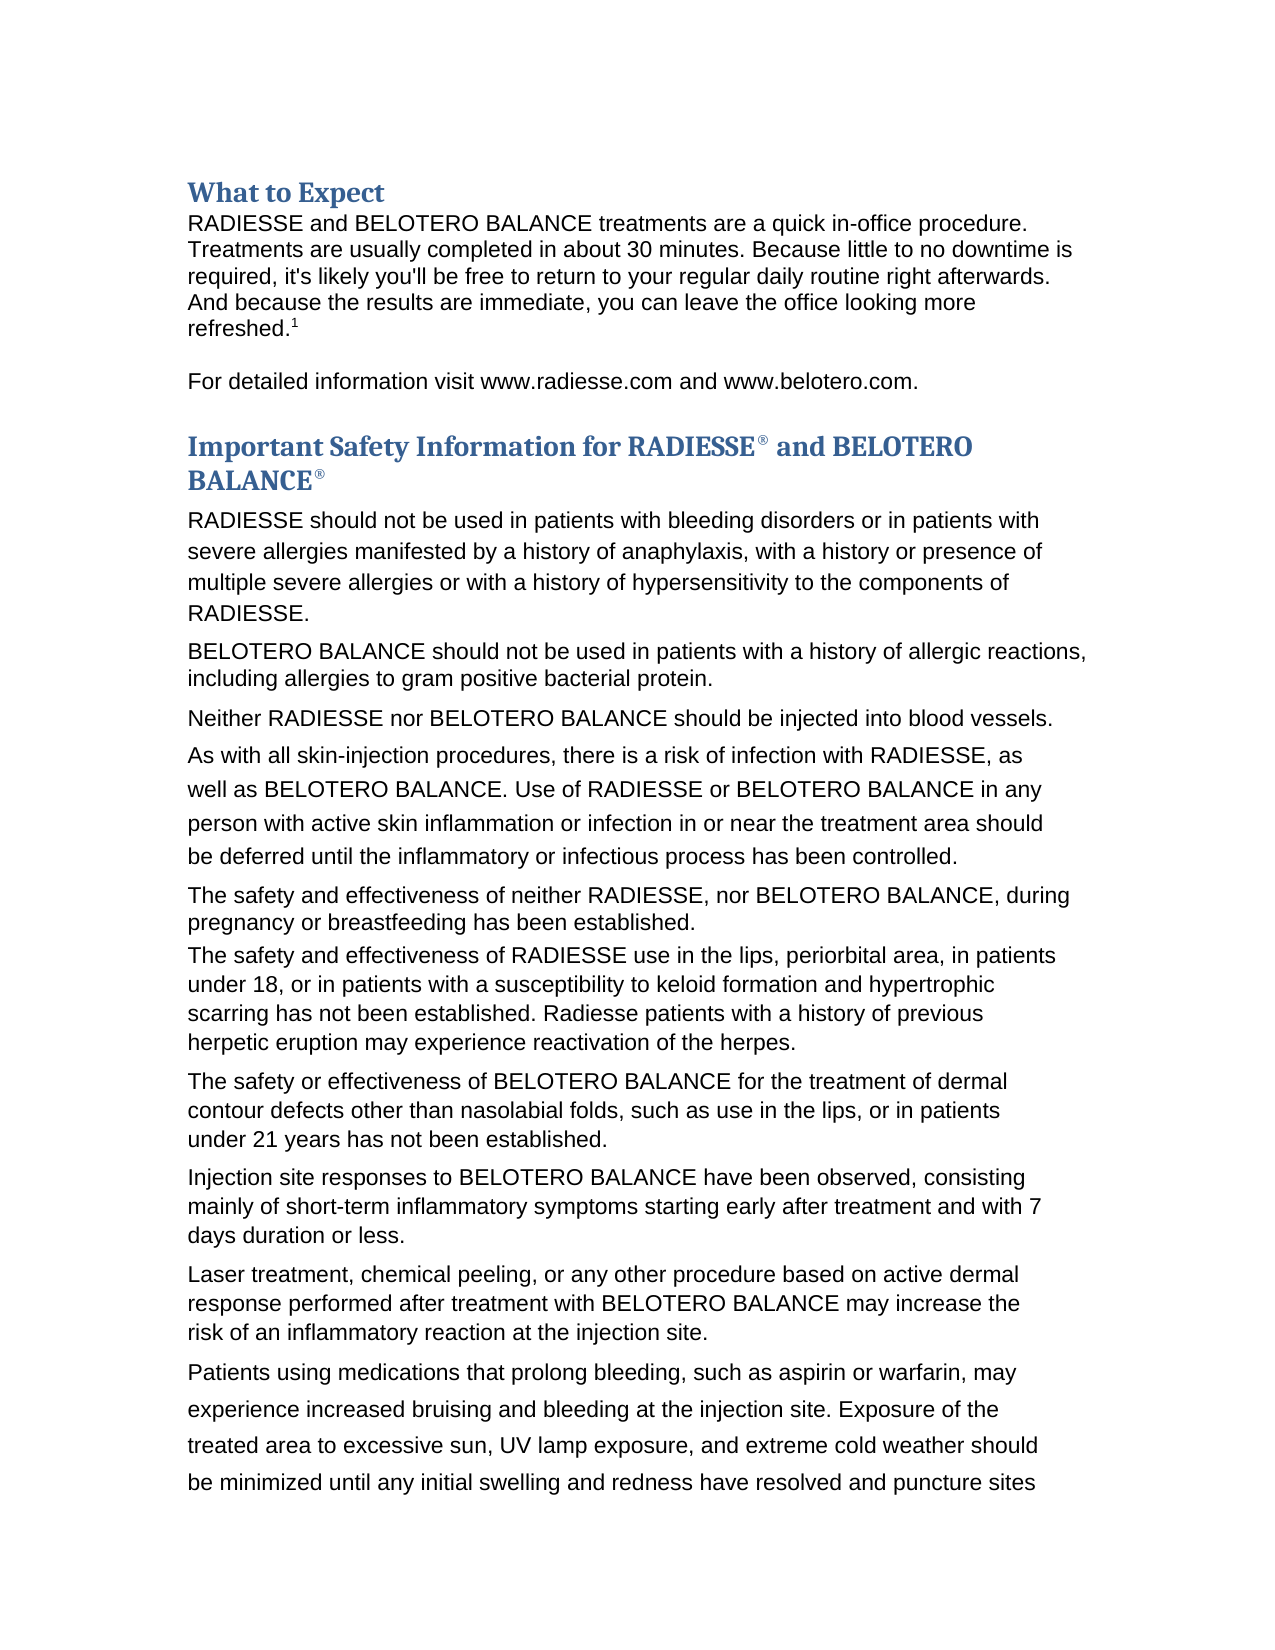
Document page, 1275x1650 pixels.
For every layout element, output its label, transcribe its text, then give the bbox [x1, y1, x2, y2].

text Laser treatment, chemical peeling, or any other procedure based on active dermal response performed after treatment with BELOTERO BALANCE may increase the risk of an inflammatory reaction at the injection site. [187, 1261, 1060, 1345]
text What to Expect [187, 176, 1087, 210]
text Important Safety Information for RADIESSE® and BELOTERO BALANCE® [187, 430, 1087, 497]
text As with all skin-injection procedures, there is a risk of infection with RADIESSE, as well as BELOTERO BALANCE. Use of RADIESSE or BELOTERO BALANCE in any person with active skin inflammation or infection in or near the treatment area should be deferred until the inflammatory or infectious process has been controlled. [187, 742, 1065, 869]
text The safety or effectiveness of BELOTERO BALANCE for the treatment of dermal contour defects other than nasolabial folds, such as use in the lips, or in patients under 21 years has not been established. [187, 1068, 1043, 1152]
text Injection site responses to BELOTERO BALANCE have been observed, consisting mainly of short-term inflammatory symptoms starting early after treatment and with 7 days duration or less. [187, 1164, 1057, 1249]
text Neither RADIESSE nor BELOTERO BALANCE should be injected into blood vessels. [187, 705, 1087, 732]
text RADIESSE and BELOTERO BALANCE treatments are a quick in-office procedure. Treatments are usually completed in about 30 minutes. Because little to no downtime is required, it's likely you'll be free to return to your regular daily routine right afterwards. And because the results are immediate, you can leave the office looking more refreshed.1 [187, 210, 1087, 342]
text The safety and effectiveness of RADIESSE use in the lips, periorbital area, in patients under 18, or in patients with a susceptibility to keloid formation and hypertrophic scarring has not been established. Radiesse patients with a history of previous herpetic eruption may experience reactivation of the herpes. [187, 942, 1066, 1056]
text RADIESSE should not be used in patients with bleeding disorders or in patients with severe allergies manifested by a history of anaphylaxis, with a history or presence of multiple severe allergies or with a history of hypersensitivity to the components of RADIESSE. [187, 507, 1087, 626]
text For detailed information visit www.radiesse.com and www.belotero.com. [187, 368, 1087, 394]
text BELOTERO BALANCE should not be used in patients with a history of allergic reactions, including allergies to gram positive bacterial protein. [187, 638, 1087, 691]
text The safety and effectiveness of neither RADIESSE, nor BELOTERO BALANCE, during pregnancy or breastfeeding has been established. [187, 882, 1087, 935]
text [187, 1359, 1047, 1495]
